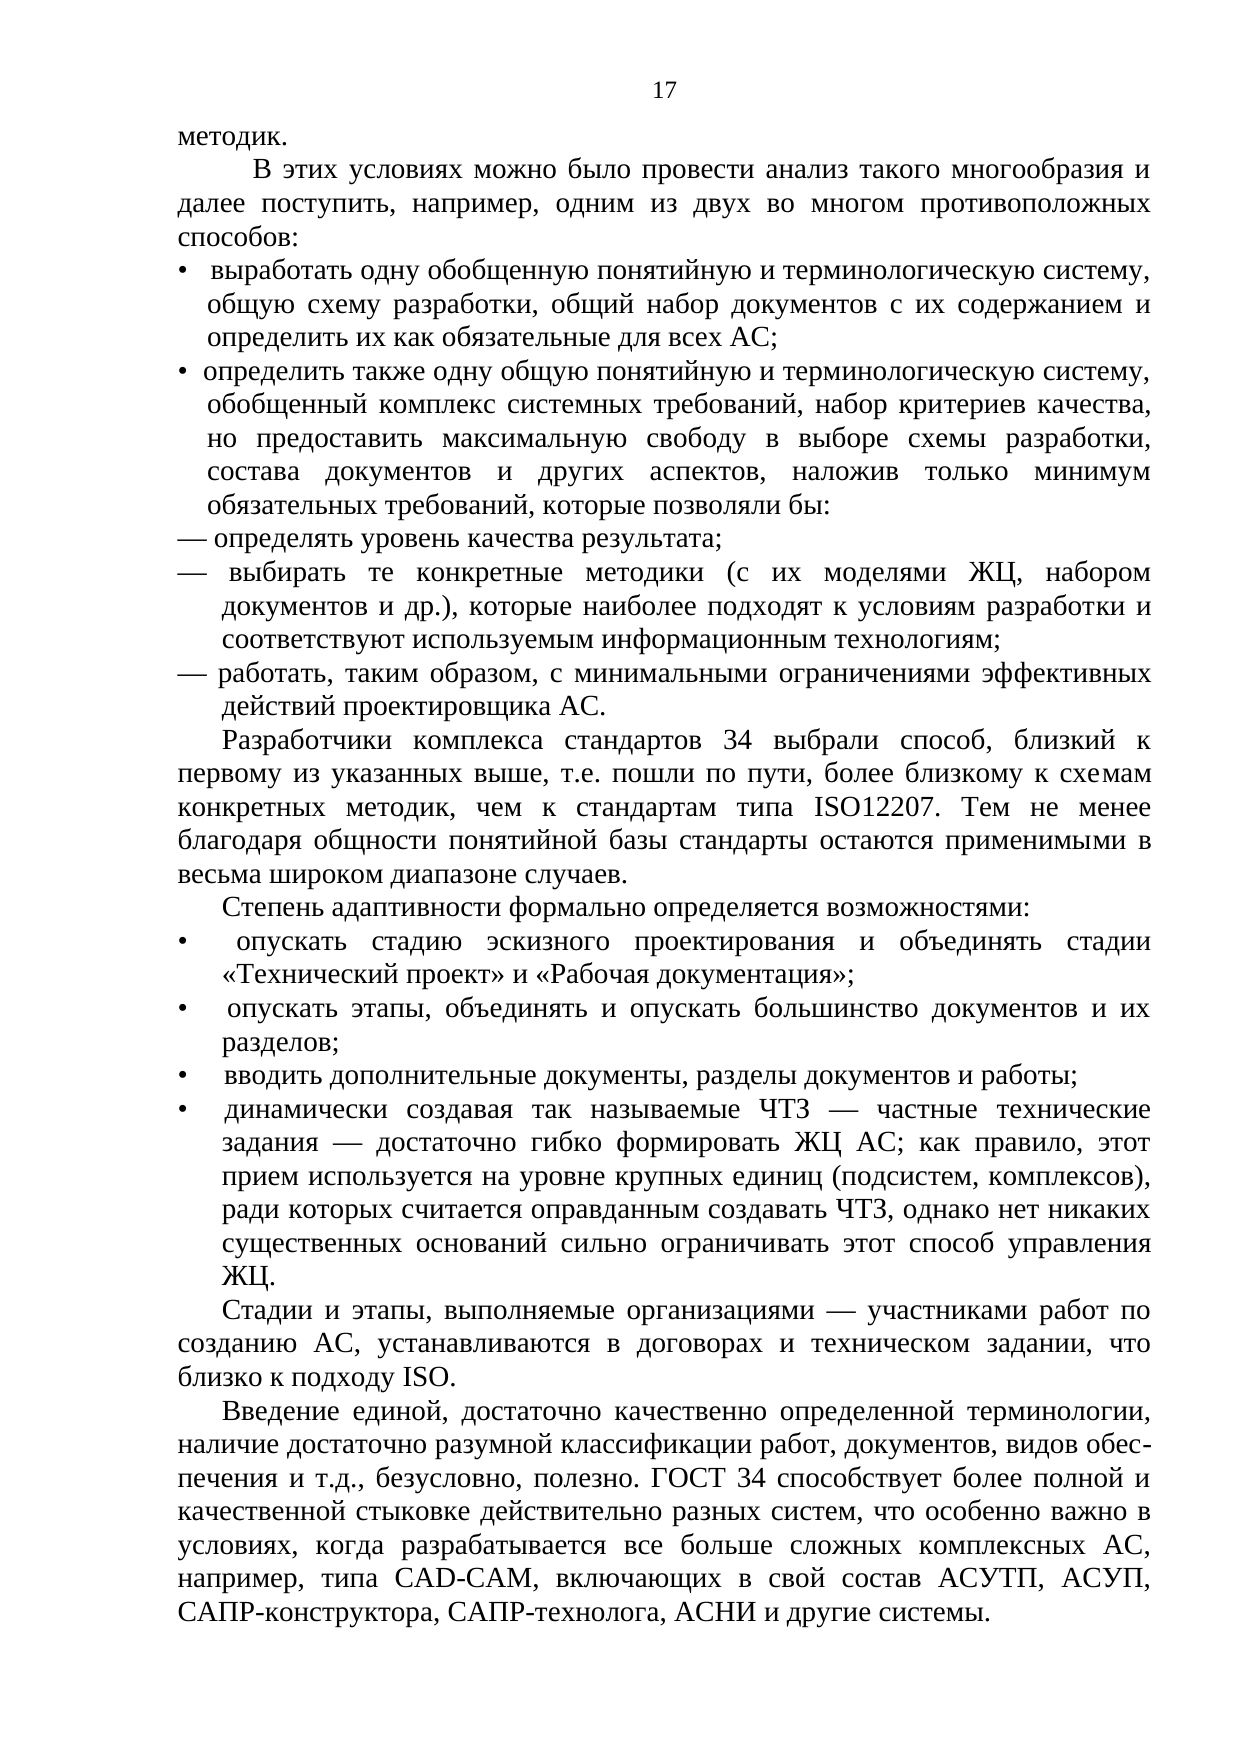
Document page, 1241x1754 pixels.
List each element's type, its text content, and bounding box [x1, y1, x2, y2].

text — выбирать те конкретные методики (с их моделями ЖЦ, набором документов и др.), которые наиболее подходят к условиям разработки и соответствуют используемым информационным технологиям; [177, 554, 1152, 655]
text • опускать стадию эскизного проектирования и объединять стадии «Технический проект» и «Рабочая документация»; [177, 923, 1152, 990]
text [177, 118, 1152, 152]
text Стадии и этапы, выполняемые организациями — участниками работ по созданию АС, устанавливаются в договорах и техническом задании, что близко к подходу ISO. [177, 1292, 1152, 1393]
text Введение единой, достаточно качественно определенной терминологии, наличие достаточно разумной классификации работ, документов, видов обеспечения и т.д., безусловно, полезно. ГОСТ 34 способствует более полной и качественной стыковке действительно разных систем, что особенно важно в условиях, когда разрабатывается все больше сложных комплексных АС, например, типа САD-САМ, включающих в свой состав АСУТП, АСУП, САПР-конструктора, САПР-технолога, АСНИ и другие системы. [177, 1393, 1152, 1627]
text — работать, таким образом, с минимальными ограничениями эффективных действий проектировщика АС. [177, 655, 1152, 722]
text • опускать этапы, объединять и опускать большинство документов и их разделов; [177, 990, 1152, 1057]
text В этих условиях можно было провести анализ такого многообразия и далее поступить, например, одним из двух во многом противоположных способов: [177, 152, 1152, 252]
text Степень адаптивности формально определяется возможностями: [177, 889, 1152, 923]
text Разработчики комплекса стандартов 34 выбрали способ, близкий к первому из указанных выше, т.е. пошли по пути, более близкому к схемам конкретных методик, чем к стандартам типа ISO12207. Тем не менее благодаря общности понятийной базы стандарты остаются применимыми в весьма широком диапазоне случаев. [177, 722, 1152, 889]
text • динамически создавая так называемые ЧТЗ — частные технические задания — достаточно гибко формировать ЖЦ АС; как правило, этот прием используется на уровне крупных единиц (подсистем, комплексов), ради которых считается оправданным создавать ЧТЗ, однако нет никаких существенных оснований сильно ограничивать этот способ управления ЖЦ. [177, 1091, 1152, 1292]
text • выработать одну обобщенную понятийную и терминологическую систему, общую схему разработки, общий набор документов с их содержанием и определить их как обязательные для всех АС; [177, 252, 1152, 353]
text • вводить дополнительные документы, разделы документов и работы; [177, 1057, 1152, 1091]
text — определять уровень качества результата; [177, 521, 1152, 554]
text • определить также одну общую понятийную и терминологическую систему, обобщенный комплекс системных требований, набор критериев качества, но предоставить максимальную свободу в выборе схемы разработки, состава документов и других аспектов, наложив только минимум обязательных требований, которые позволяли бы: [177, 353, 1152, 521]
